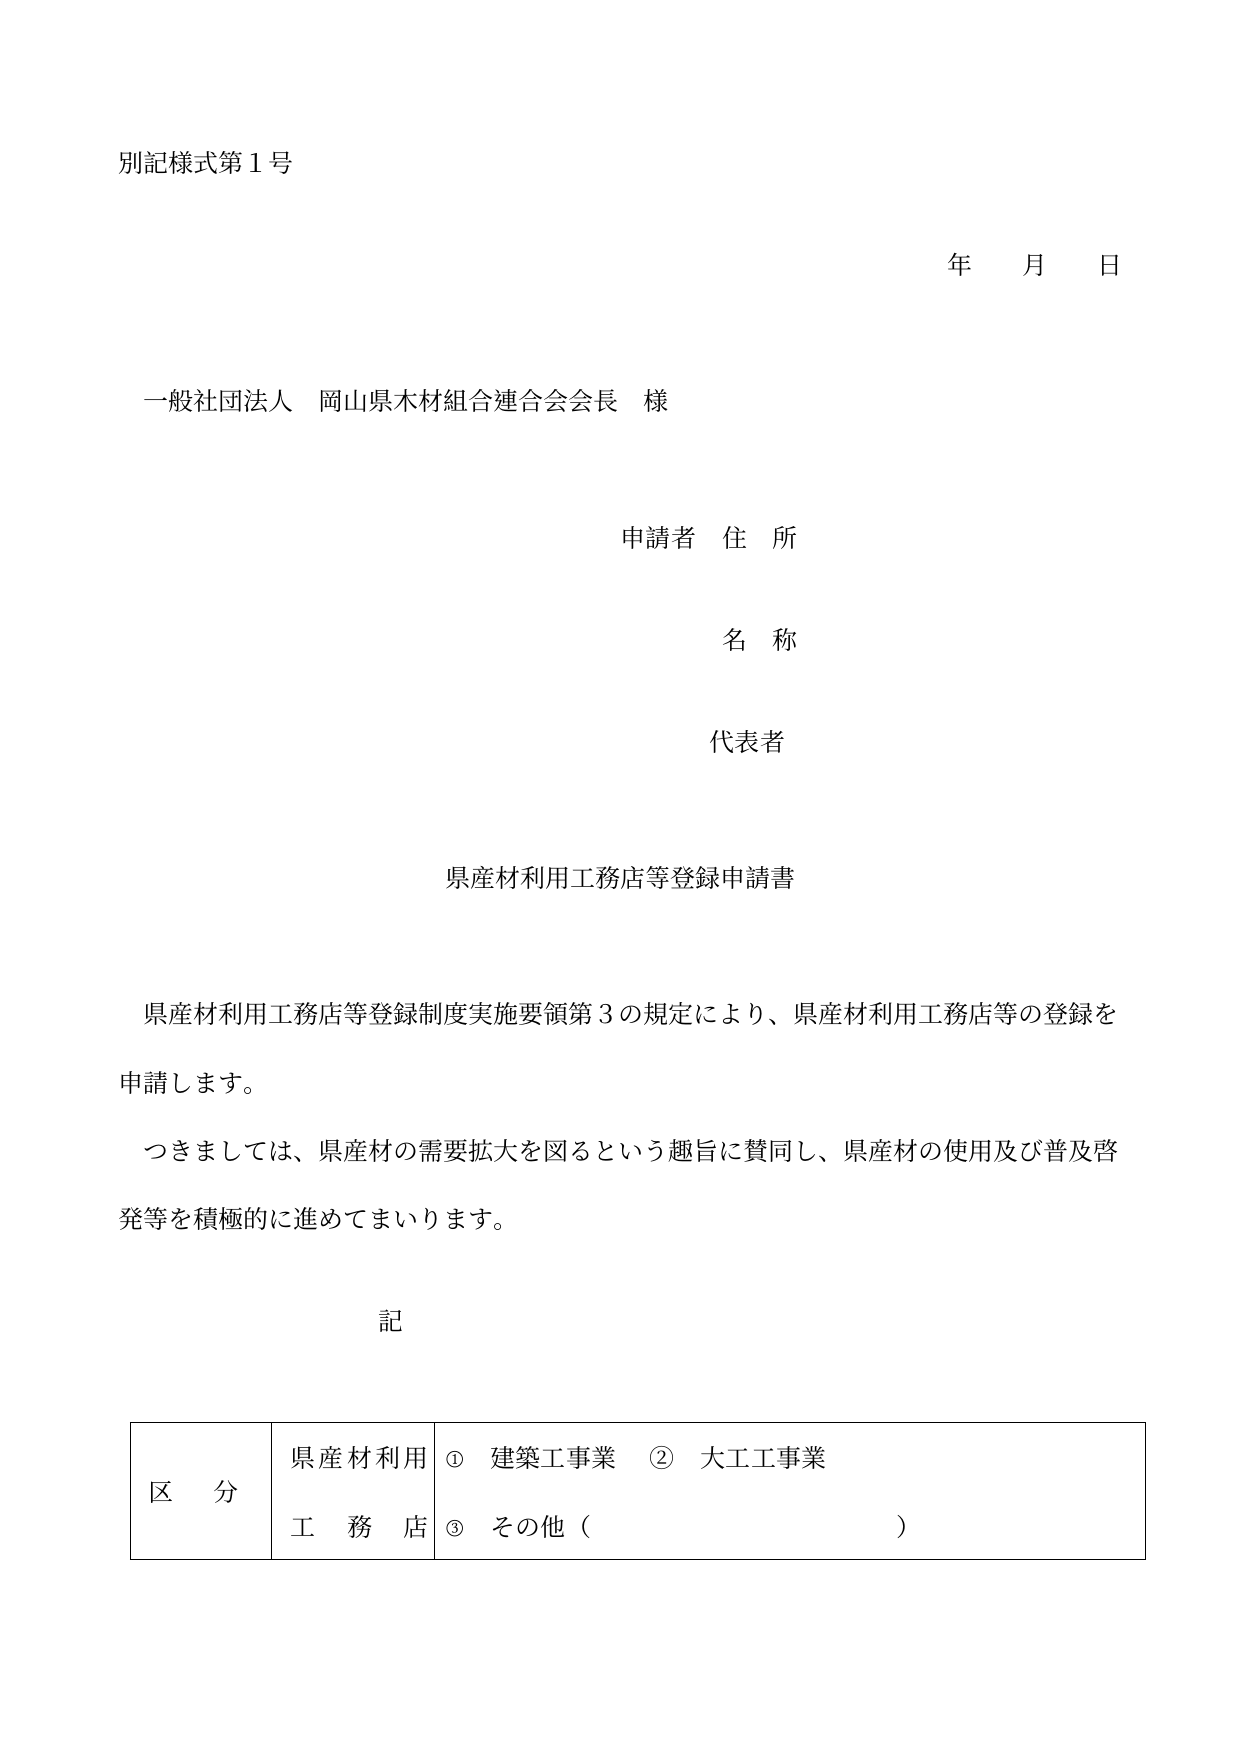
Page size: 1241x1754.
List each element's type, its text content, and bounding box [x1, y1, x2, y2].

table_header ① 建築工事業 ② 大工工事業 ③ その他（ ） [435, 1423, 1145, 1559]
text 申請者 住 所 [118, 502, 1122, 570]
text 一般社団法人 岡山県木材組合連合会会長 様 [118, 366, 1122, 434]
text 代表者 [118, 707, 1122, 775]
text つきましては、県産材の需要拡大を図るという趣旨に賛同し、県産材の使用及び普及啓発等を積極的に進めてまいります。 [118, 1115, 1122, 1252]
text 県産材利用工務店等登録申請書 [118, 843, 1122, 911]
text 年 月 日 [118, 230, 1122, 298]
text 名 称 [118, 604, 1122, 673]
table_header 県産材利用 工 務 店 [272, 1423, 434, 1559]
text 県産材利用工務店等登録制度実施要領第３の規定により、県産材利用工務店等の登録を申請します。 [118, 979, 1122, 1115]
text 記 [118, 1286, 1122, 1354]
text 別記様式第１号 [118, 128, 1122, 196]
table_header 区 分 該当区分 に○記入 [131, 1423, 271, 1559]
